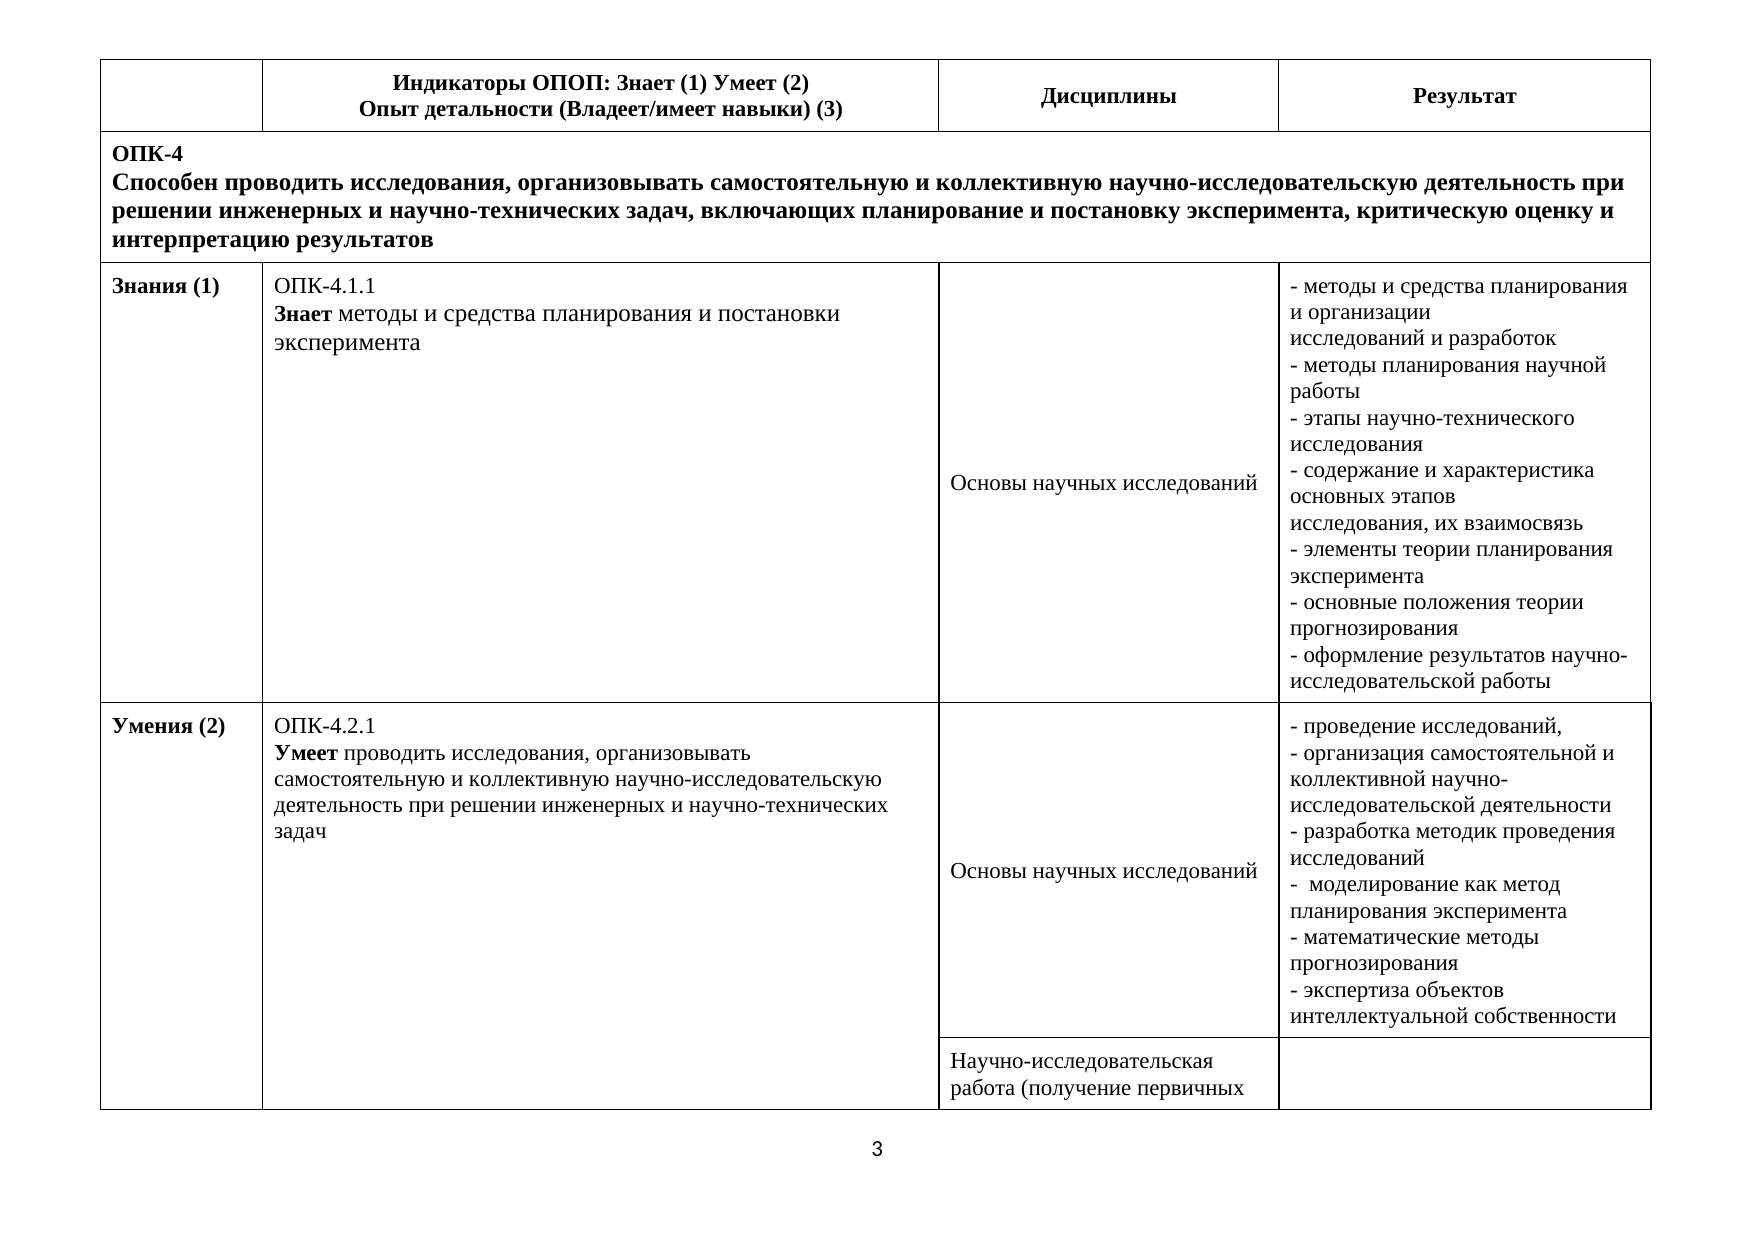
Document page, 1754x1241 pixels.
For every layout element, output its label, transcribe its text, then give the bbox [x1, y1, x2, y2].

table_cell Умения (2) [101, 703, 262, 1109]
table_header Результат [1279, 60, 1650, 131]
table_cell - проведение исследований, - организация самостоятельной и коллективной научно- исследовательской деятельности - разработка методик проведения исследований - моделирование как метод планирования эксперимента - математические методы прогнозирования - экспертиза объектов интеллектуальной собственности [1280, 703, 1650, 1037]
table_cell - методы и средства планирования и организации исследований и разработок - методы планирования научной работы - этапы научно-технического исследования - содержание и характеристика основных этапов исследования, их взаимосвязь - элементы теории планирования эксперимента - основные положения теории прогнозирования - оформление результатов научно-исследовательской работы [1280, 263, 1650, 702]
table_header Дисциплины [939, 60, 1278, 131]
table_cell ОПК-4 Способен проводить исследования, организовывать самостоятельную и коллективную научно-исследовательскую деятельность при решении инженерных и научно-технических задач, включающих планирование и постановку эксперимента, критическую оценку и интерпретацию результатов [101, 132, 1650, 262]
table_cell [1280, 1038, 1650, 1109]
table_header [101, 60, 262, 131]
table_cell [940, 1038, 1278, 1109]
table_cell Основы научных исследований [940, 703, 1278, 1037]
table_header Индикаторы ОПОП: Знает (1) Умеет (2) Опыт детальности (Владеет/имеет навыки) (3) [263, 60, 938, 131]
table_cell ОПК-4.2.1 Умеет проводить исследования, организовывать самостоятельную и коллективную научно-исследовательскую деятельность при решении инженерных и научно-технических задач [263, 703, 938, 1109]
table_cell ОПК-4.1.1 Знает методы и средства планирования и постановки эксперимента [263, 263, 938, 702]
table_cell Основы научных исследований [940, 263, 1278, 702]
table_cell Знания (1) [101, 263, 262, 702]
